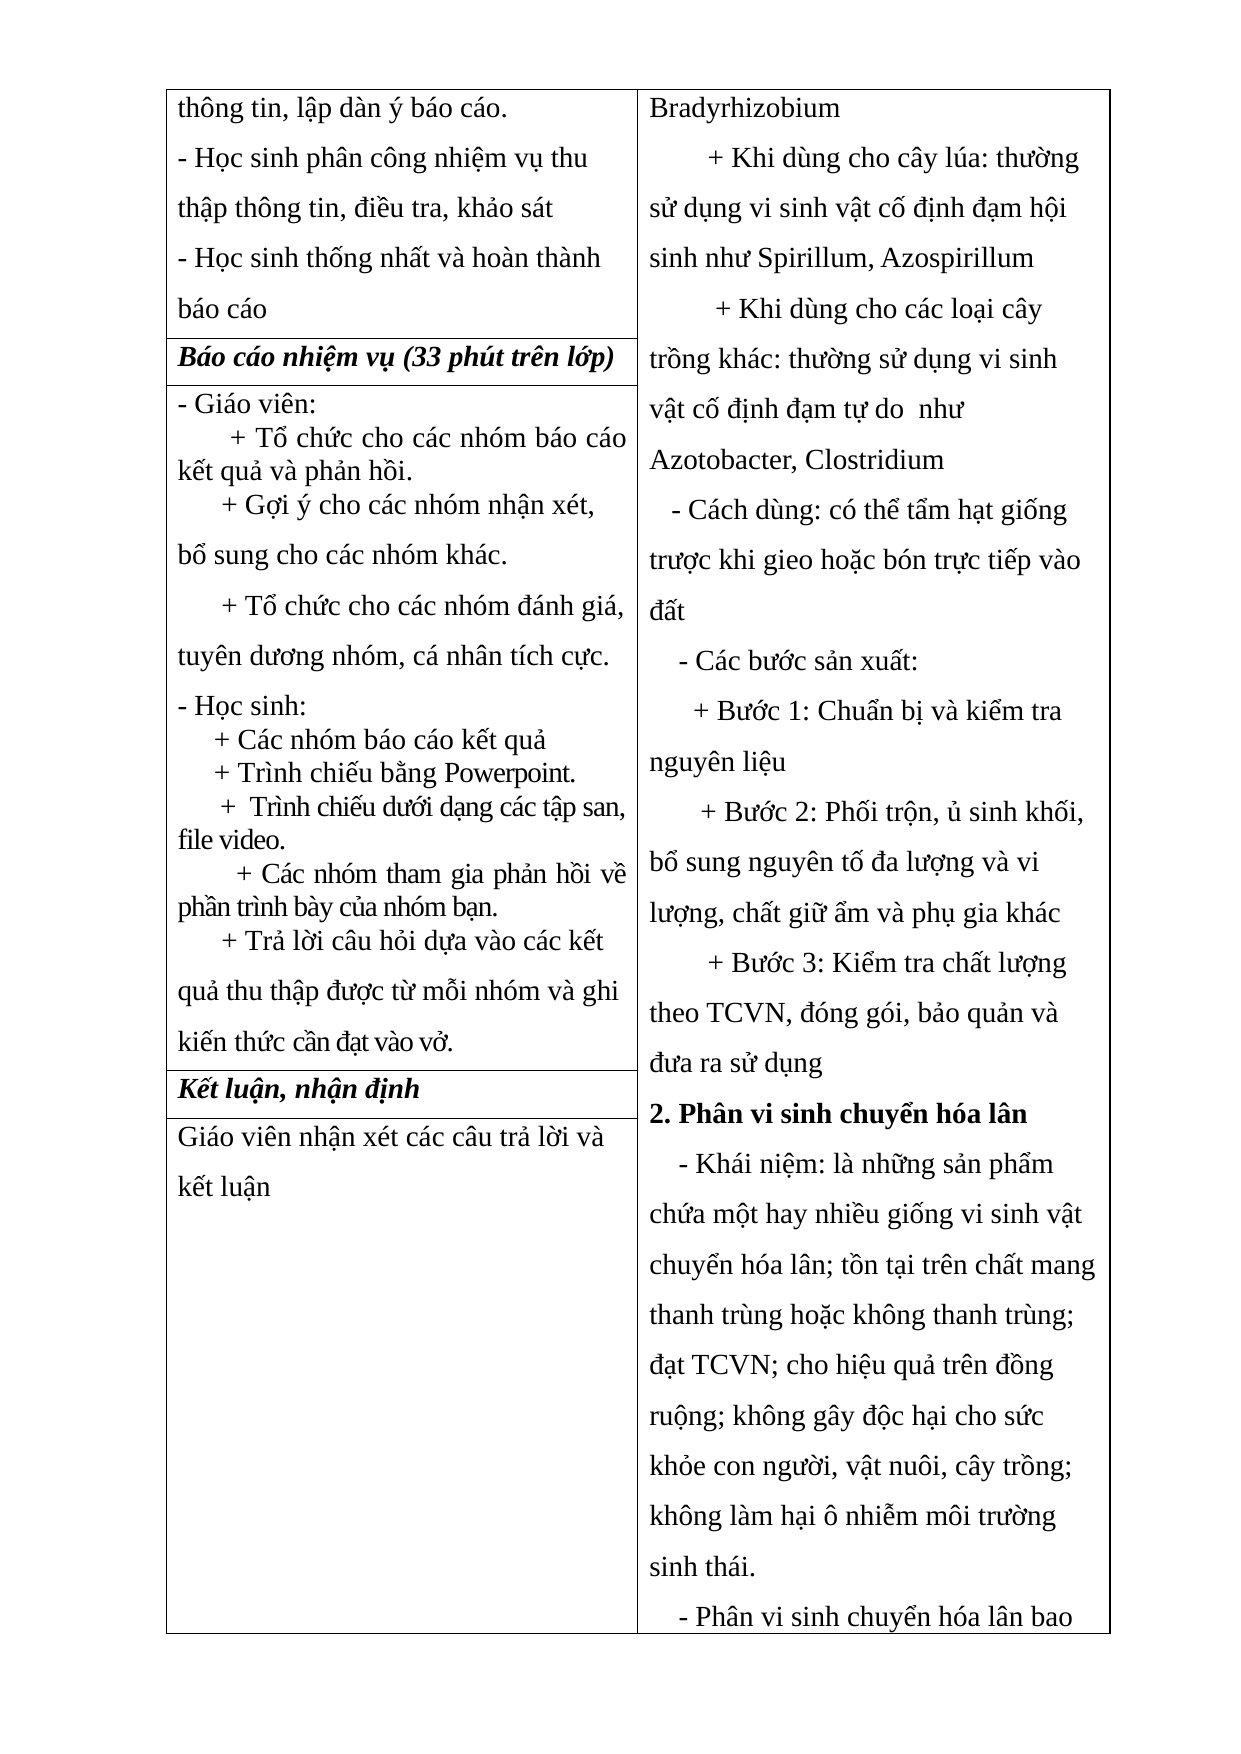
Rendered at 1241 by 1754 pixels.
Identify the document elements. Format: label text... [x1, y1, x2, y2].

table_cell Kết luận, nhận định [167, 1071, 637, 1118]
table_cell - Giáo viên: + Tổ chức cho các nhóm báo cáo kết quả và phản hồi. + Gợi ý cho các nhóm nhận xét, bổ sung cho các nhóm khác. + Tổ chức cho các nhóm đánh giá, tuyên dương nhóm, cá nhân tích cực. - Học sinh: + Các nhóm báo cáo kết quả + Trình chiếu bằng Powerpoint. + Trình chiếu dưới dạng các tập san, file video. + Các nhóm tham gia phản hồi về phần trình bày của nhóm bạn. + Trả lời câu hỏi dựa vào các kết quả thu thập được từ mỗi nhóm và ghi kiến thức cần đạt vào vở. [167, 386, 637, 1070]
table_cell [167, 1119, 637, 1633]
table_cell Báo cáo nhiệm vụ (33 phút trên lớp) [167, 339, 637, 385]
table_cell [167, 90, 637, 338]
